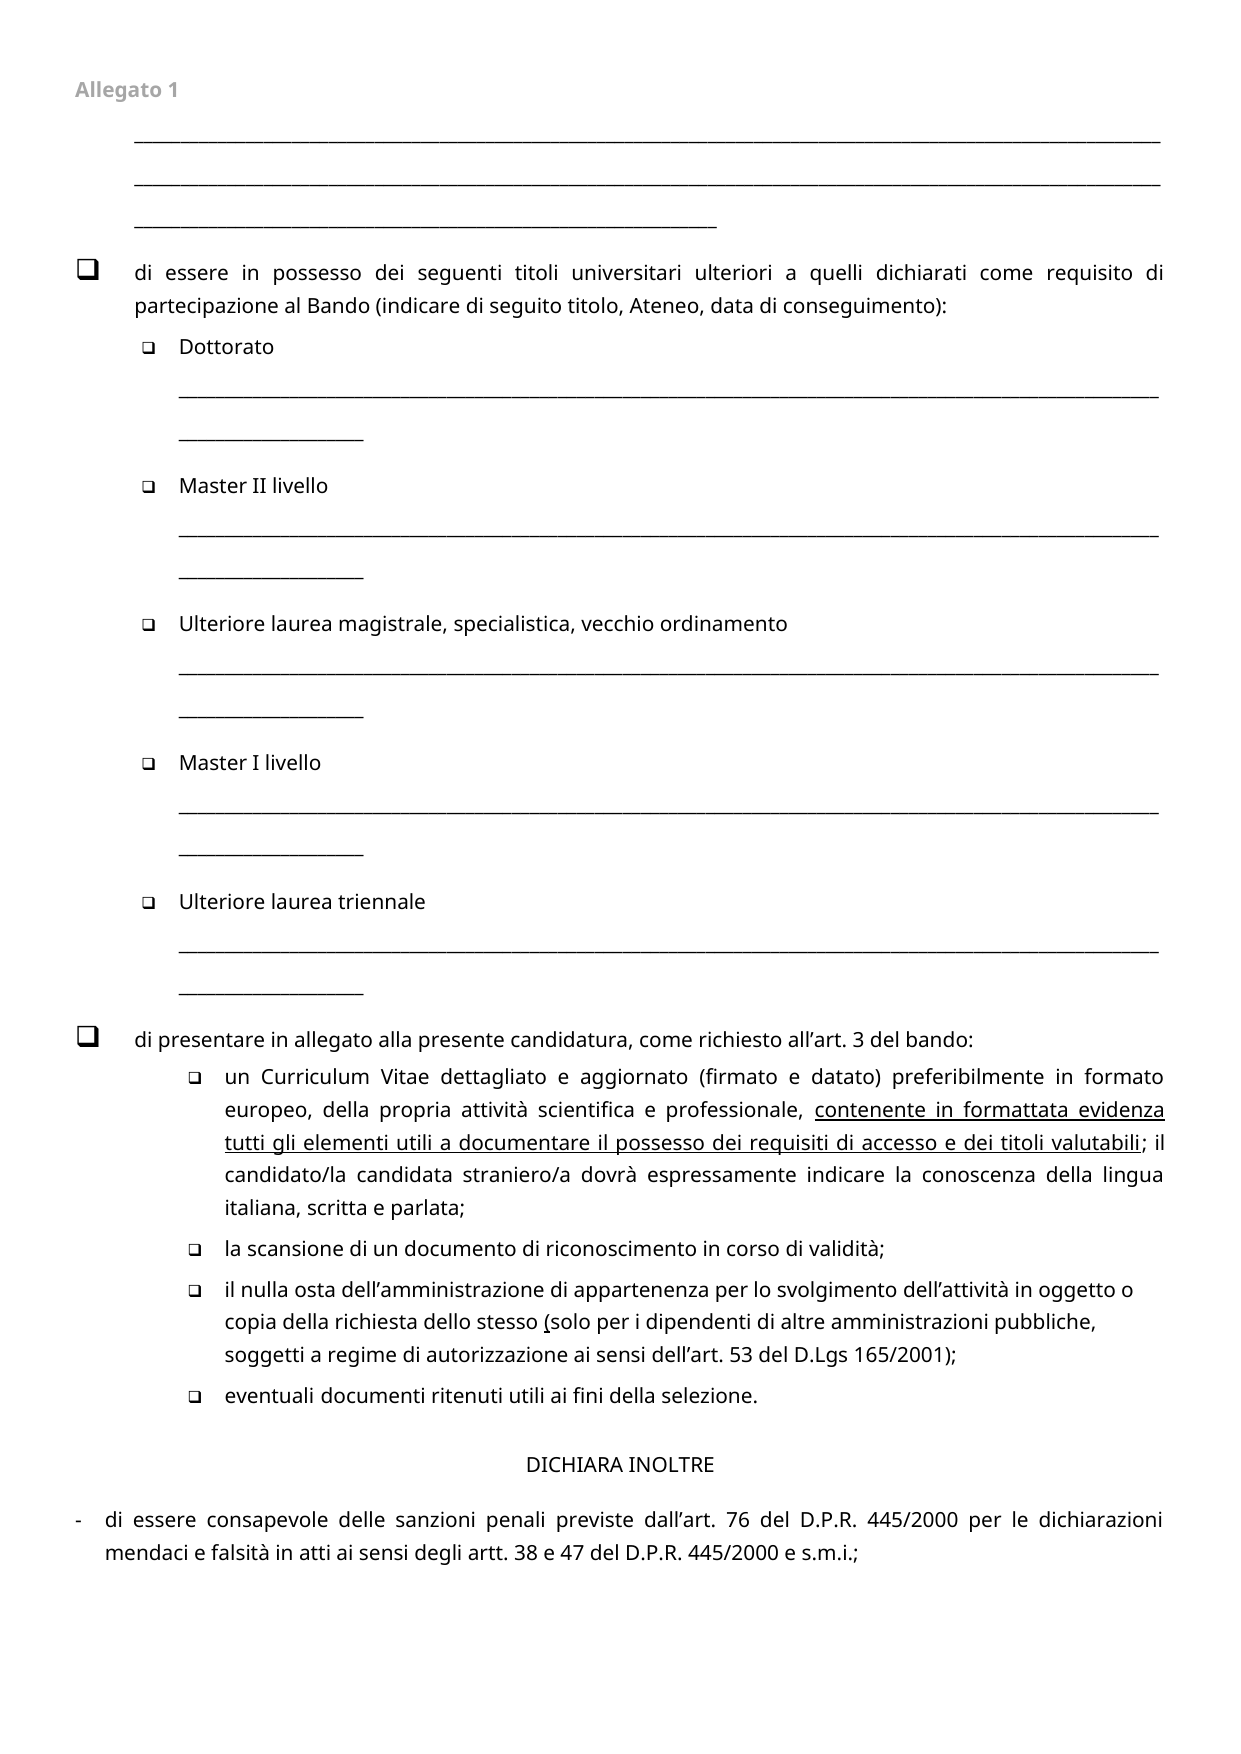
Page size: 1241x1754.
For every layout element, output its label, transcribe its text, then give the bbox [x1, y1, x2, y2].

list Master II livello [141, 471, 1165, 499]
list Dottorato [141, 332, 1165, 361]
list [75, 118, 1165, 232]
list un Curriculum Vitae dettagliato e aggiornato (firmato e datato) preferibilmente in formato europeo, della propria attività scientifica e professionale, contenente in formattata evidenza tutti gli elementi utili a documentare il possesso dei requisiti di accesso e dei titoli valutabili; il candidato/la candidata straniero/a dovrà espressamente indicare la conoscenza della lingua italiana, scritta e parlata; [187, 1062, 1165, 1221]
text ______________________________________________________________________________________________________________________________ [178, 650, 1165, 721]
text ______________________________________________________________________________________________________________________________ [178, 373, 1165, 444]
list la scansione di un documento di riconoscimento in corso di validità; [187, 1234, 1165, 1262]
text - di essere consapevole delle sanzioni penali previste dall’art. 76 del D.P.R. 445/2000 per le dichiarazioni mendaci e falsità in atti ai sensi degli artt. 38 e 47 del D.P.R. 445/2000 e s.m.i.; [75, 1506, 1165, 1567]
list il nulla osta dell’amministrazione di appartenenza per lo svolgimento dell’attività in oggetto o copia della richiesta dello stesso (solo per i dipendenti di altre amministrazioni pubbliche, soggetti a regime di autorizzazione ai sensi dell’art. 53 del D.Lgs 165/2001); [187, 1275, 1165, 1368]
list Ulteriore laurea magistrale, specialistica, vecchio ordinamento [141, 609, 1165, 638]
text ______________________________________________________________________________________________________________________________ [178, 789, 1165, 860]
list Master I livello [141, 748, 1165, 777]
list eventuali documenti ritenuti utili ai fini della selezione. [187, 1381, 1165, 1409]
text ______________________________________________________________________________________________________________________________ [178, 928, 1165, 999]
list di essere in possesso dei seguenti titoli universitari ulteriori a quelli dichiarati come requisito di partecipazione al Bando (indicare di seguito titolo, Ateneo, data di conseguimento): [75, 258, 1165, 320]
text ______________________________________________________________________________________________________________________________ [178, 512, 1165, 583]
list di presentare in allegato alla presente candidatura, come richiesto all’art. 3 del bando: [75, 1025, 1165, 1054]
text DICHIARA INOLTRE [75, 1450, 1165, 1479]
list Ulteriore laurea triennale [141, 887, 1165, 915]
